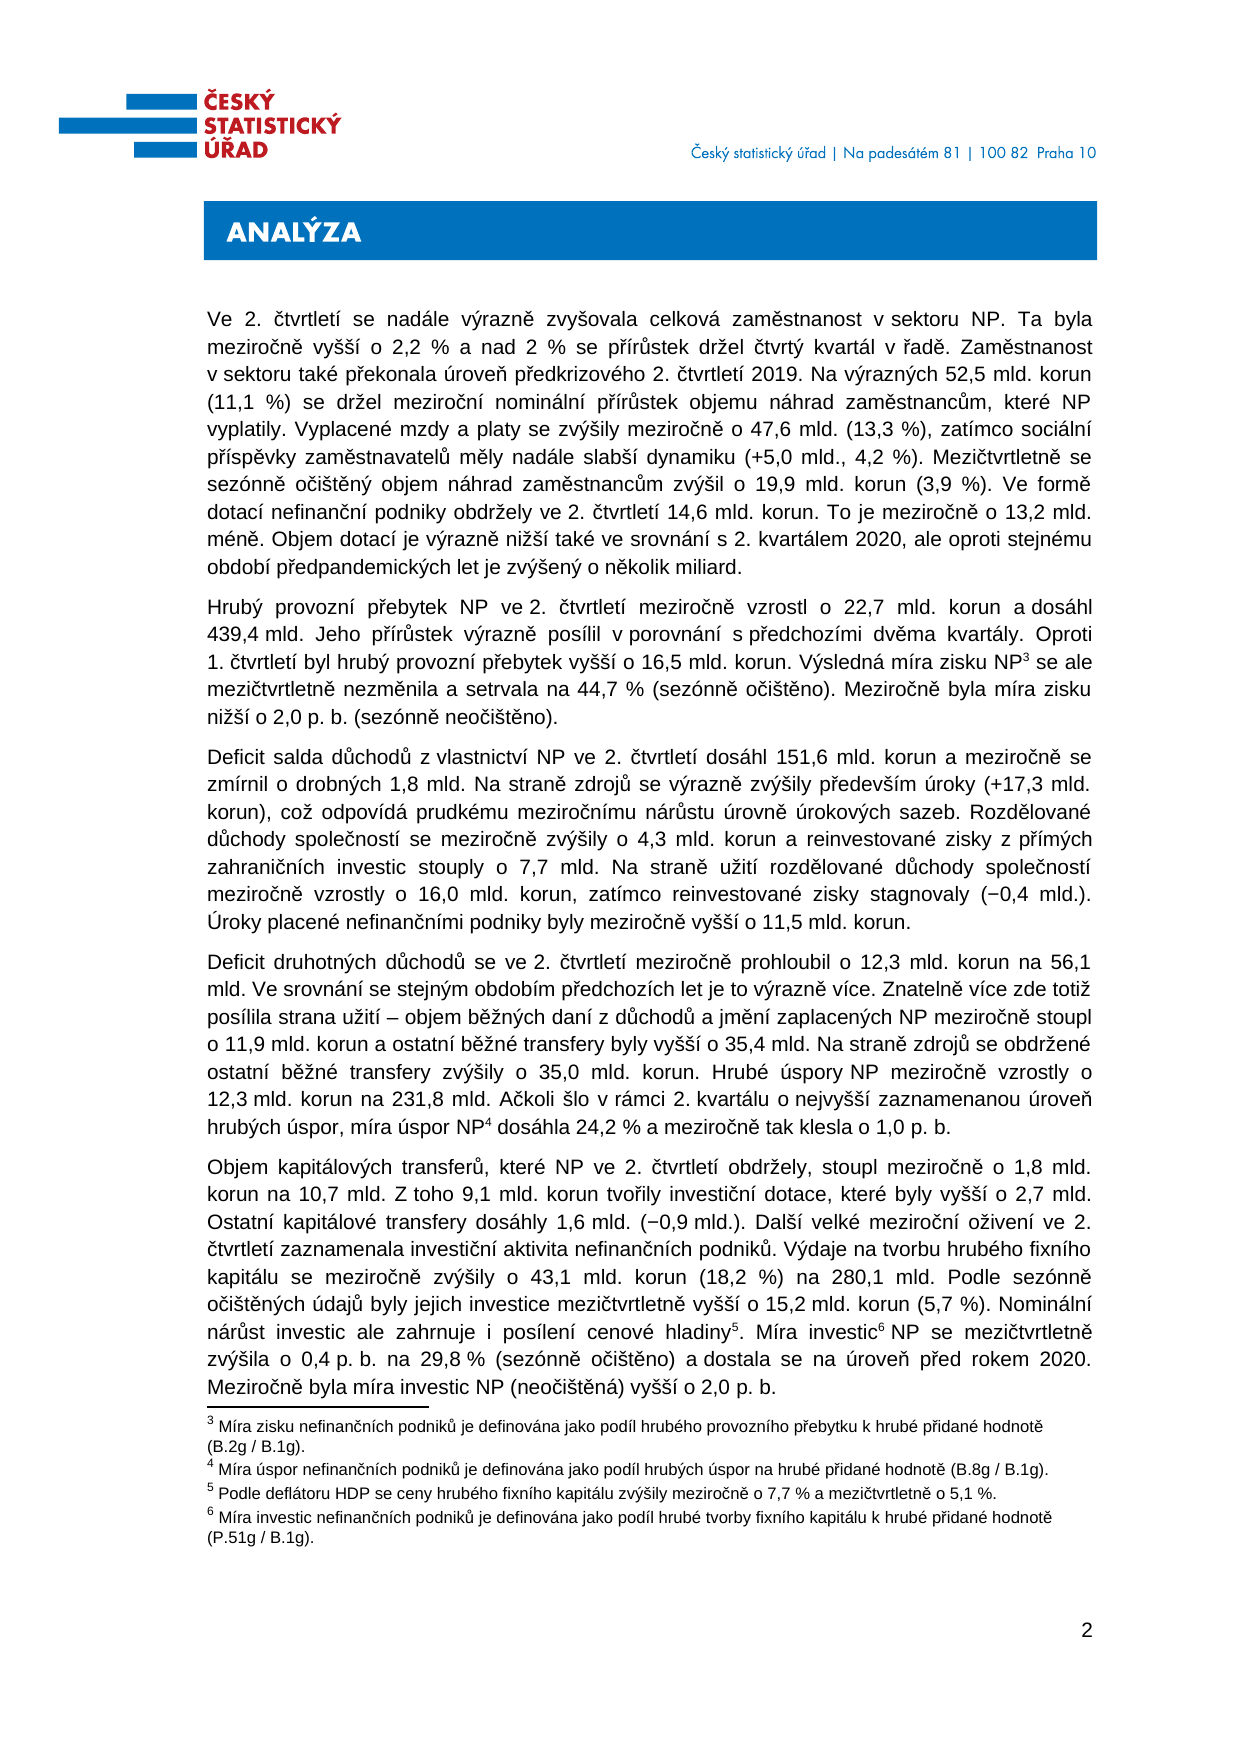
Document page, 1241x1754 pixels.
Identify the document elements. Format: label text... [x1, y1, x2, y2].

text Deficit salda důchodů z vlastnictví NP ve 2. čtvrtletí dosáhl 151,6 mld. korun a meziročně se zmírnil o drobných 1,8 mld. Na straně zdrojů se výrazně zvýšily především úroky (+17,3 mld. korun), což odpovídá prudkému meziročnímu nárůstu úrovně úrokových sazeb. Rozdělované důchody společností se meziročně zvýšily o 4,3 mld. korun a reinvestované zisky z přímých zahraničních investic stouply o 7,7 mld. Na straně užití rozdělované důchody společností meziročně vzrostly o 16,0 mld. korun, zatímco reinvestované zisky stagnovaly (−0,4 mld.). Úroky placené nefinančními podniky byly meziročně vyšší o 11,5 mld. korun. [207, 744, 1092, 933]
text Ve 2. čtvrtletí se nadále výrazně zvyšovala celková zaměstnanost v sektoru NP. Ta byla meziročně vyšší o 2,2 % a nad 2 % se přírůstek držel čtvrtý kvartál v řadě. Zaměstnanost v sektoru také překonala úroveň předkrizového 2. čtvrtletí 2019. Na výrazných 52,5 mld. korun (11,1 %) se držel meziroční nominální přírůstek objemu náhrad zaměstnancům, které NP vyplatily. Vyplacené mzdy a platy se zvýšily meziročně o 47,6 mld. (13,3 %), zatímco sociální příspěvky zaměstnavatelů měly nadále slabší dynamiku (+5,0 mld., 4,2 %). Mezičtvrtletně se sezónně očištěný objem náhrad zaměstnancům zvýšil o 19,9 mld. korun (3,9 %). Ve formě dotací nefinanční podniky obdržely ve 2. čtvrtletí 14,6 mld. korun. To je meziročně o 13,2 mld. méně. Objem dotací je výrazně nižší také ve srovnání s 2. kvartálem 2020, ale oproti stejnému období předpandemických let je zvýšený o několik miliard. [207, 307, 1092, 578]
text Objem kapitálových transferů, které NP ve 2. čtvrtletí obdržely, stoupl meziročně o 1,8 mld. korun na 10,7 mld. Z toho 9,1 mld. korun tvořily investiční dotace, které byly vyšší o 2,7 mld. Ostatní kapitálové transfery dosáhly 1,6 mld. (−0,9 mld.). Další velké meziroční oživení ve 2. čtvrtletí zaznamenala investiční aktivita nefinančních podniků. Výdaje na tvorbu hrubého fixního kapitálu se meziročně zvýšily o 43,1 mld. korun (18,2 %) na 280,1 mld. Podle sezónně očištěných údajů byly jejich investice mezičtvrtletně vyšší o 15,2 mld. korun (5,7 %). Nominální nárůst investic ale zahrnuje i posílení cenové hladiny. Míra investic NP se mezičtvrtletně zvýšila o 0,4 p. b. na 29,8 % (sezónně očištěno) a dostala se na úroveň před rokem 2020. Meziročně byla míra investic NP (neočištěná) vyšší o 2,0 p. b. [207, 1154, 1092, 1398]
text Hrubý provozní přebytek NP ve 2. čtvrtletí meziročně vzrostl o 22,7 mld. korun a dosáhl 439,4 mld. Jeho přírůstek výrazně posílil v porovnání s předchozími dvěma kvartály. Oproti 1. čtvrtletí byl hrubý provozní přebytek vyšší o 16,5 mld. korun. Výsledná míra zisku NP se ale mezičtvrtletně nezměnila a setrvala na 44,7 % (sezónně očištěno). Meziročně byla míra zisku nižší o 2,0 p. b. (sezónně neočištěno). [207, 594, 1092, 728]
text Deficit druhotných důchodů se ve 2. čtvrtletí meziročně prohloubil o 12,3 mld. korun na 56,1 mld. Ve srovnání se stejným obdobím předchozích let je to výrazně více. Znatelně více zde totiž posílila strana užití – objem běžných daní z důchodů a jmění zaplacených NP meziročně stoupl o 11,9 mld. korun a ostatní běžné transfery byly vyšší o 35,4 mld. Na straně zdrojů se obdržené ostatní běžné transfery zvýšily o 35,0 mld. korun. Hrubé úspory NP meziročně vzrostly o 12,3 mld. korun na 231,8 mld. Ačkoli šlo v rámci 2. kvartálu o nejvyšší zaznamenanou úroveň hrubých úspor, míra úspor NP dosáhla 24,2 % a meziročně tak klesla o 1,0 p. b. [207, 949, 1092, 1138]
